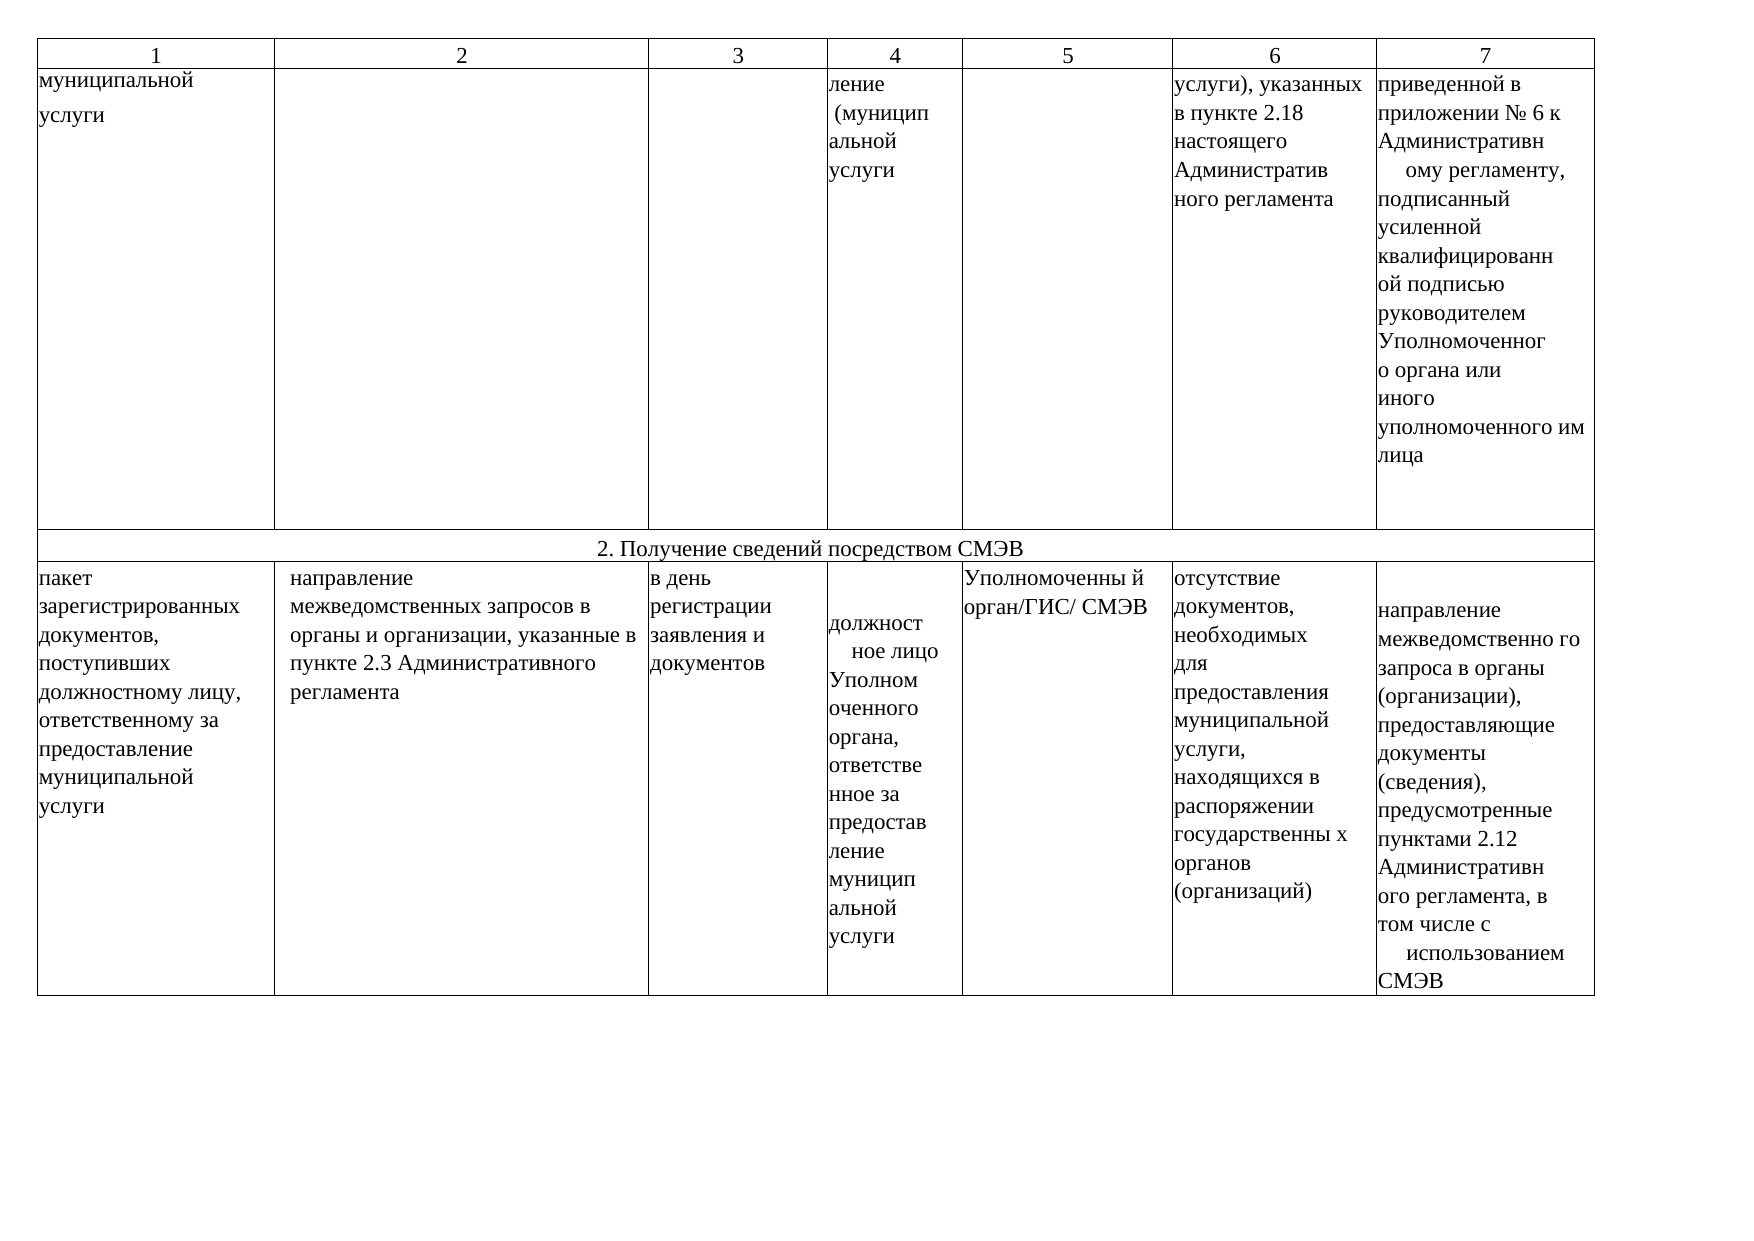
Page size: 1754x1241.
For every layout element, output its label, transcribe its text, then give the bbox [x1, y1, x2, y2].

table_header 7 [1377, 39, 1594, 68]
table_cell направление межведомственных запросов в органы и организации, указанные в пункте 2.3 Административного регламента [275, 562, 648, 994]
table_cell приведенной в приложении № 6 к Административн ому регламенту, подписанный усиленной квалифицированн ой подписью руководителем Уполномоченног о органа или иного уполномоченного им лица [1377, 69, 1594, 529]
table_cell 2. Получение сведений посредством СМЭВ [38, 530, 1594, 561]
table_cell отсутствие документов, необходимых для предоставления муниципальной услуги, находящихся в распоряжении государственны х органов (организаций) [1173, 562, 1376, 994]
table_header 5 [963, 39, 1172, 68]
table_cell услуги), указанных в пункте 2.18 настоящего Административ ного регламента [1173, 69, 1376, 529]
table_cell муниципальной услуги [38, 69, 274, 529]
table_header 6 [1173, 39, 1376, 68]
table_cell [649, 69, 827, 529]
table_header 2 [275, 39, 648, 68]
table_cell пакет зарегистрированных документов, поступивших должностному лицу, ответственному за предоставление муниципальной услуги [38, 562, 274, 994]
table_cell должност ное лицо Уполном оченного органа, ответстве нное за предостав ление муницип альной услуги [828, 562, 962, 994]
table_cell Уполномоченны й орган/ГИС/ СМЭВ [963, 562, 1172, 994]
table_header 1 [38, 39, 274, 68]
table_cell [963, 69, 1172, 529]
table_cell ление (муницип альной услуги [828, 69, 962, 529]
table_cell в день регистрации заявления и документов [649, 562, 827, 994]
table_header 4 [828, 39, 962, 68]
table_cell направление межведомственно го запроса в органы (организации), предоставляющие документы (сведения), предусмотренные пунктами 2.12 Административн ого регламента, в том числе с использованием СМЭВ [1377, 562, 1594, 994]
table_header 3 [649, 39, 827, 68]
table_cell [275, 69, 648, 529]
